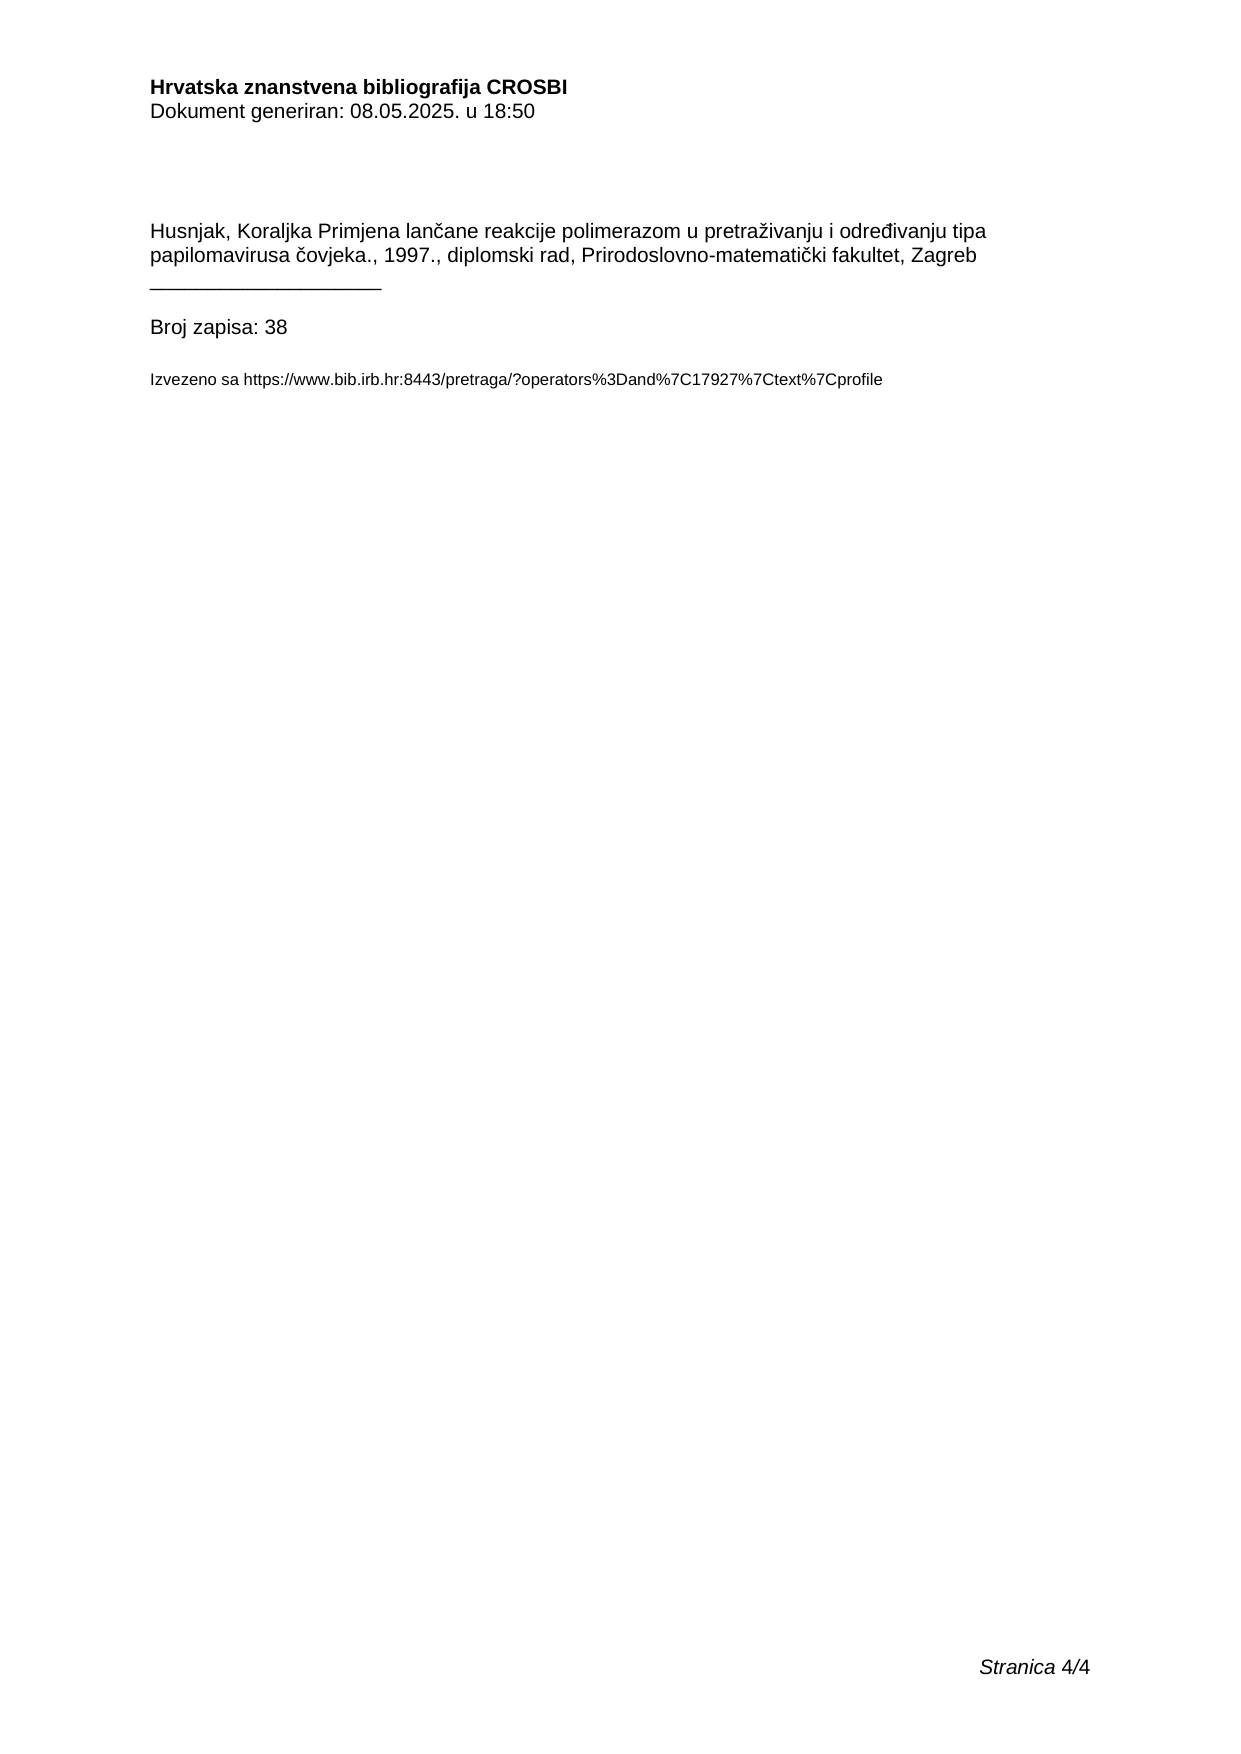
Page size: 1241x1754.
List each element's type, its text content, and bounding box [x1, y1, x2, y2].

text ____________________ [150, 267, 1090, 291]
text Husnjak, Koraljka [150, 219, 1090, 267]
text Izvezeno sa https://www.bib.irb.hr:8443/pretraga/?operators%3Dand%7C17927%7Ctext%7Cprofile [150, 370, 1090, 389]
text Broj zapisa: 38 [150, 315, 1090, 339]
